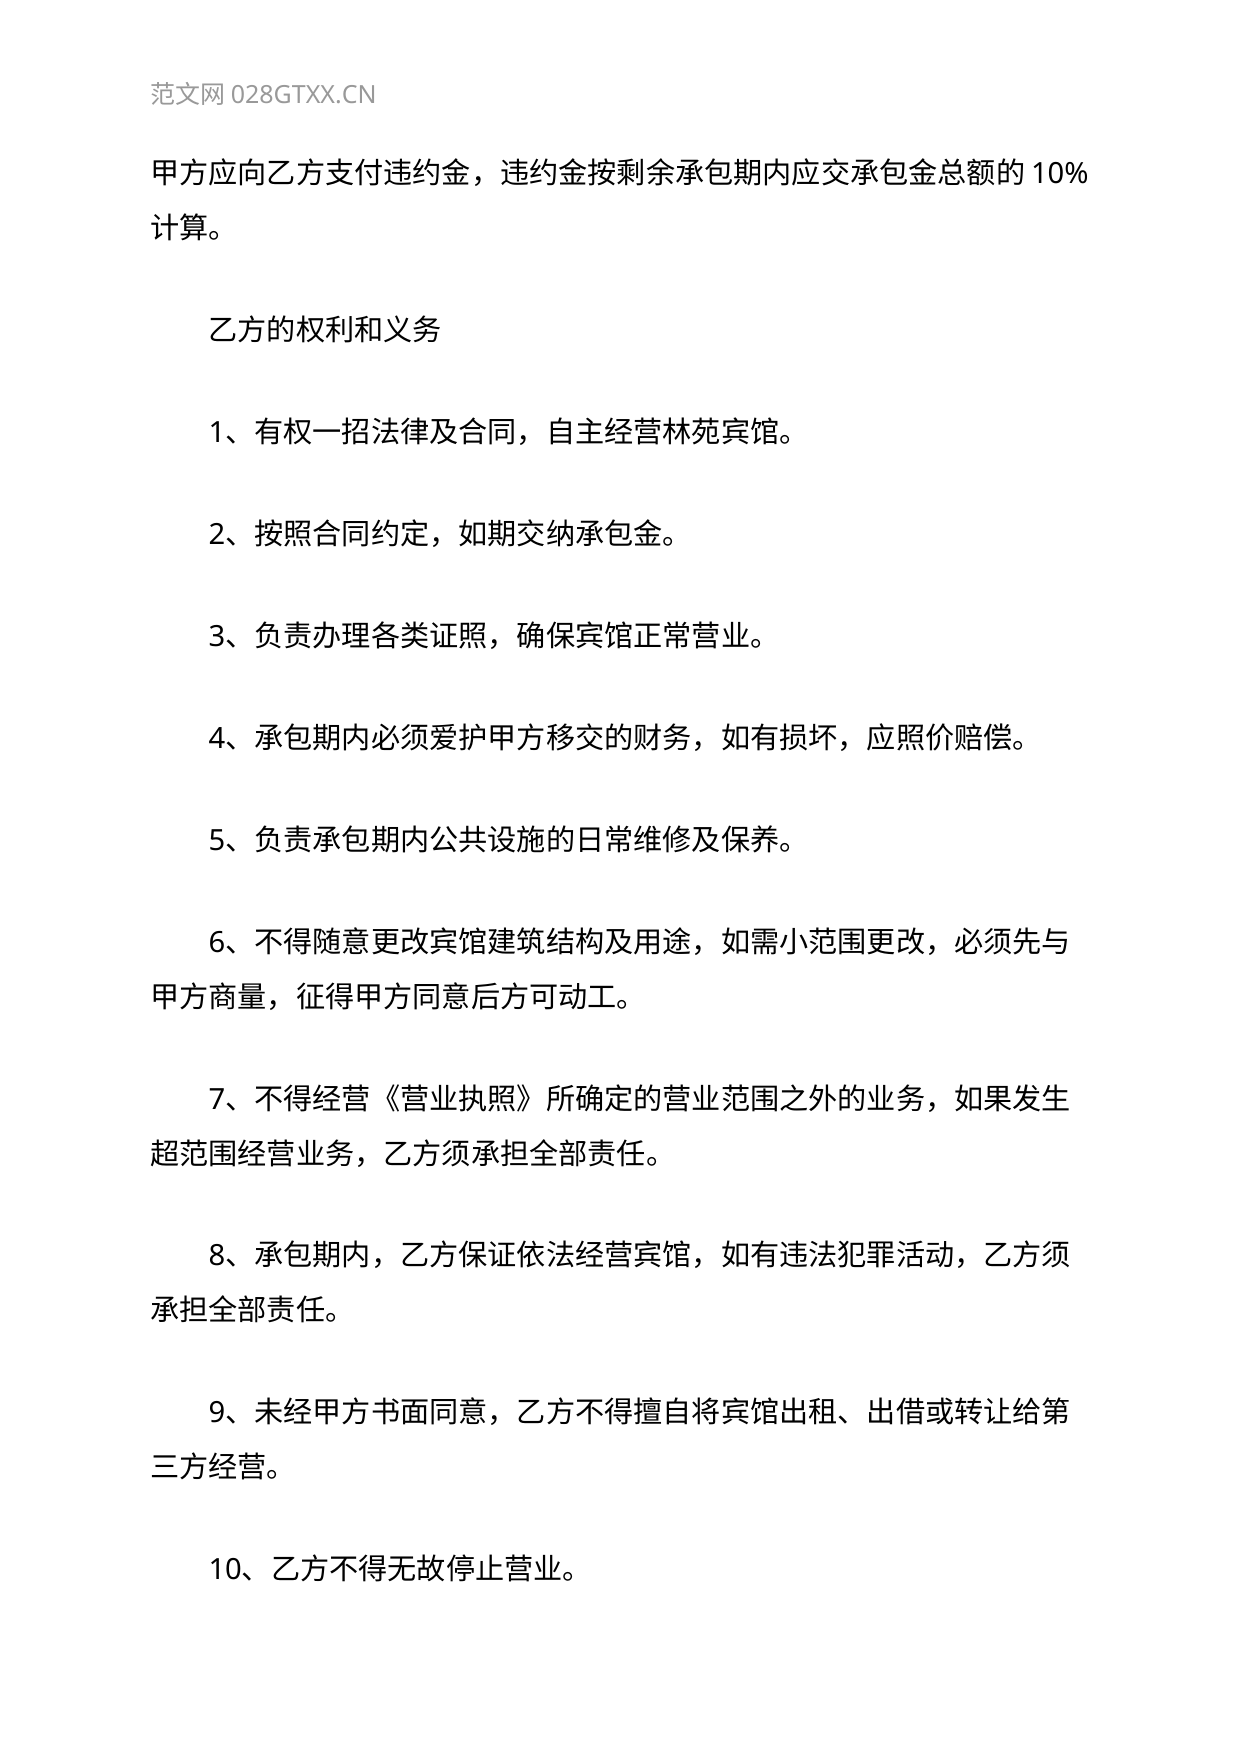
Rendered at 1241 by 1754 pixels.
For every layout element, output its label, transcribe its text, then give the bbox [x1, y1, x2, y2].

text 10、乙方不得无故停止营业。 [150, 1546, 1090, 1588]
text 3、负责办理各类证照，确保宾馆正常营业。 [150, 612, 1090, 655]
text 2、按照合同约定，如期交纳承包金。 [150, 511, 1090, 553]
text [150, 150, 1090, 247]
text 9、未经甲方书面同意，乙方不得擅自将宾馆出租、出借或转让给第三方经营。 [150, 1389, 1090, 1486]
text 6、不得随意更改宾馆建筑结构及用途，如需小范围更改，必须先与甲方商量，征得甲方同意后方可动工。 [150, 918, 1090, 1016]
text 乙方的权利和义务 [150, 307, 1090, 349]
text 7、不得经营《营业执照》所确定的营业范围之外的业务，如果发生超范围经营业务，乙方须承担全部责任。 [150, 1075, 1090, 1172]
text 8、承包期内，乙方保证依法经营宾馆，如有违法犯罪活动，乙方须承担全部责任。 [150, 1232, 1090, 1329]
text 5、负责承包期内公共设施的日常维修及保养。 [150, 816, 1090, 859]
text 1、有权一招法律及合同，自主经营林苑宾馆。 [150, 408, 1090, 451]
text 4、承包期内必须爱护甲方移交的财务，如有损坏，应照价赔偿。 [150, 714, 1090, 757]
